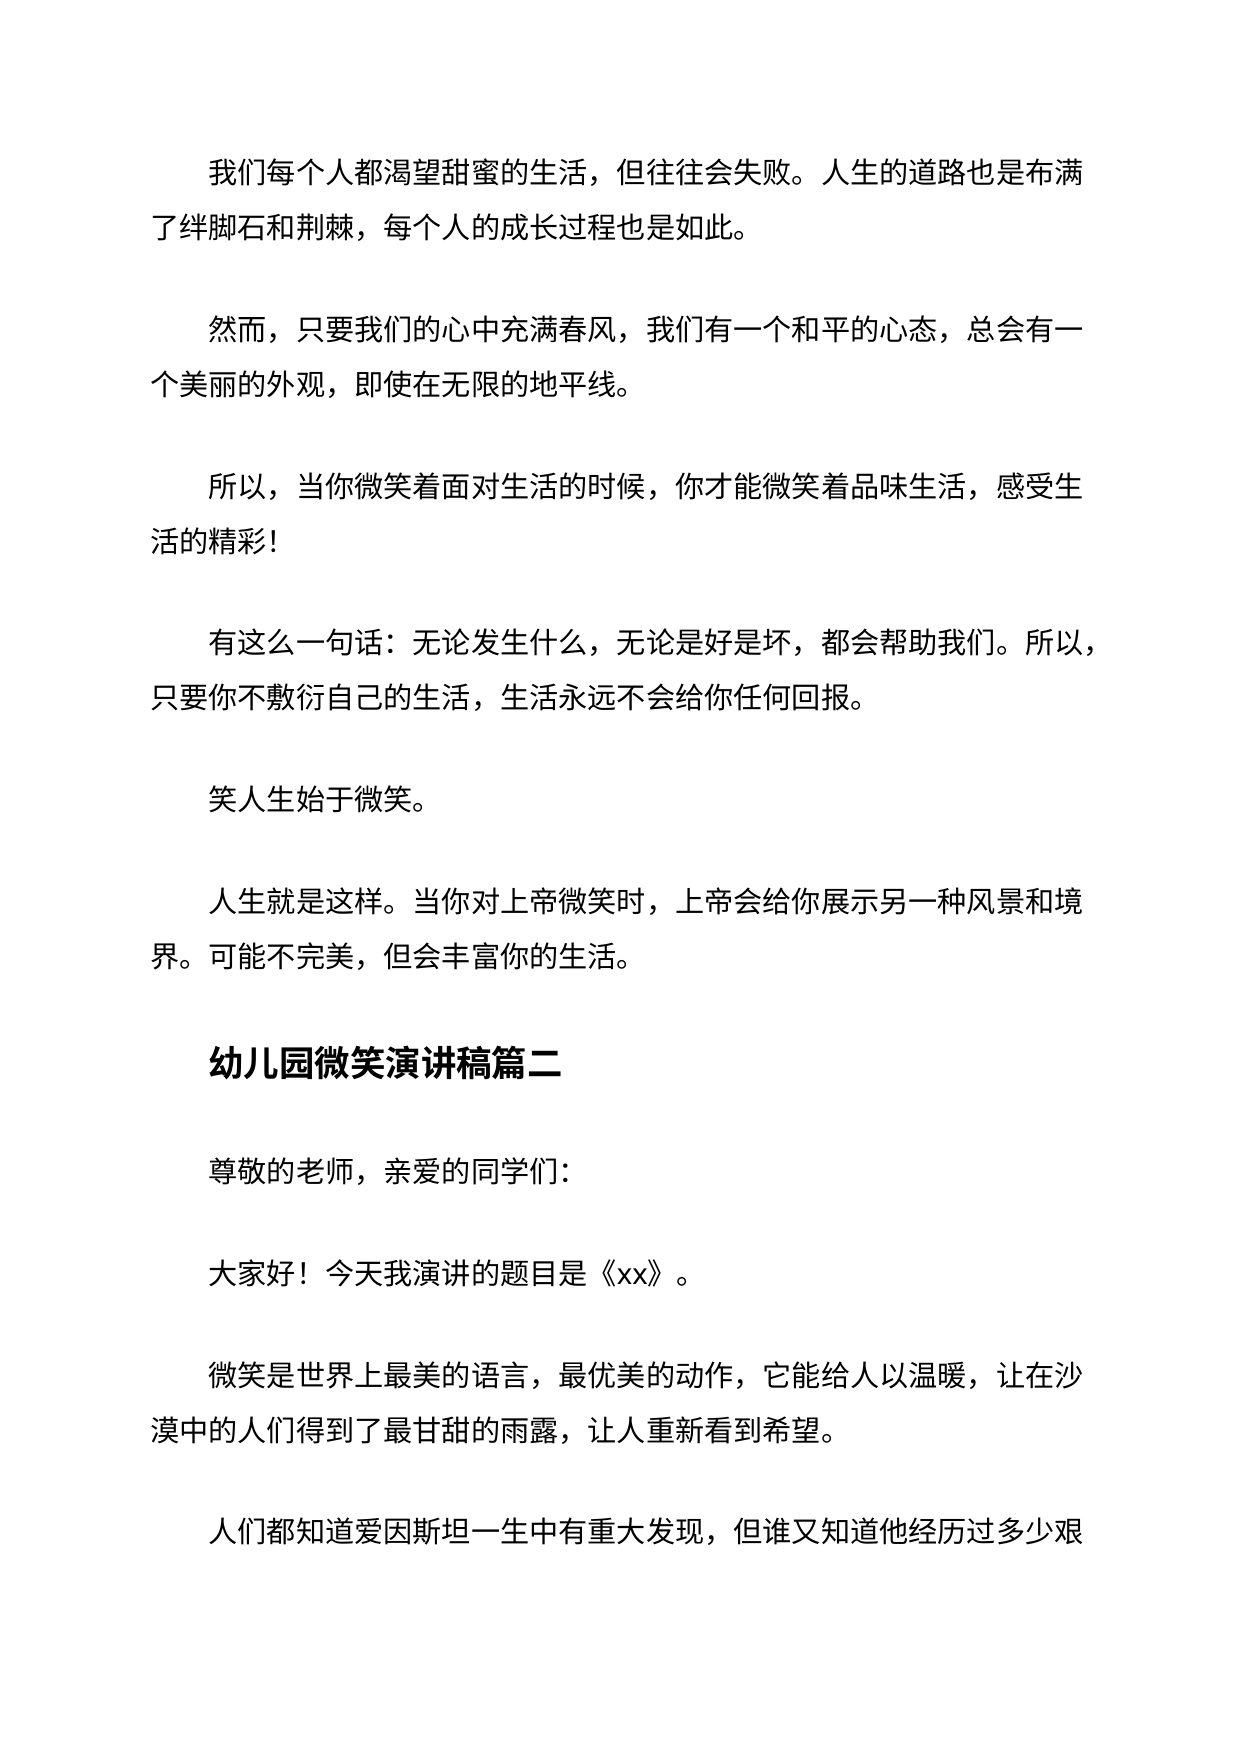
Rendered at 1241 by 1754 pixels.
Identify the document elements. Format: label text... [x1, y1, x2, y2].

text 然而，只要我们的心中充满春风，我们有一个和平的心态，总会有一个美丽的外观，即使在无限的地平线。 [150, 307, 1090, 404]
text 所以，当你微笑着面对生活的时候，你才能微笑着品味生活，感受生活的精彩！ [150, 463, 1090, 561]
text 尊敬的老师，亲爱的同学们： [150, 1148, 1090, 1191]
text 微笑是世界上最美的语言，最优美的动作，它能给人以温暖，让在沙漠中的人们得到了最甘甜的雨露，让人重新看到希望。 [150, 1352, 1090, 1449]
text 笑人生始于微笑。 [150, 777, 1090, 819]
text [150, 1509, 1090, 1551]
text 人生就是这样。当你对上帝微笑时，上帝会给你展示另一种风景和境界。可能不完美，但会丰富你的生活。 [150, 878, 1090, 976]
text 幼儿园微笑演讲稿篇二 [150, 1035, 1090, 1086]
text 我们每个人都渴望甜蜜的生活，但往往会失败。人生的道路也是布满了绊脚石和荆棘，每个人的成长过程也是如此。 [150, 150, 1090, 247]
text 有这么一句话：无论发生什么，无论是好是坏，都会帮助我们。所以，只要你不敷衍自己的生活，生活永远不会给你任何回报。 [150, 620, 1090, 717]
text 大家好！今天我演讲的题目是《xx》。 [150, 1250, 1090, 1293]
